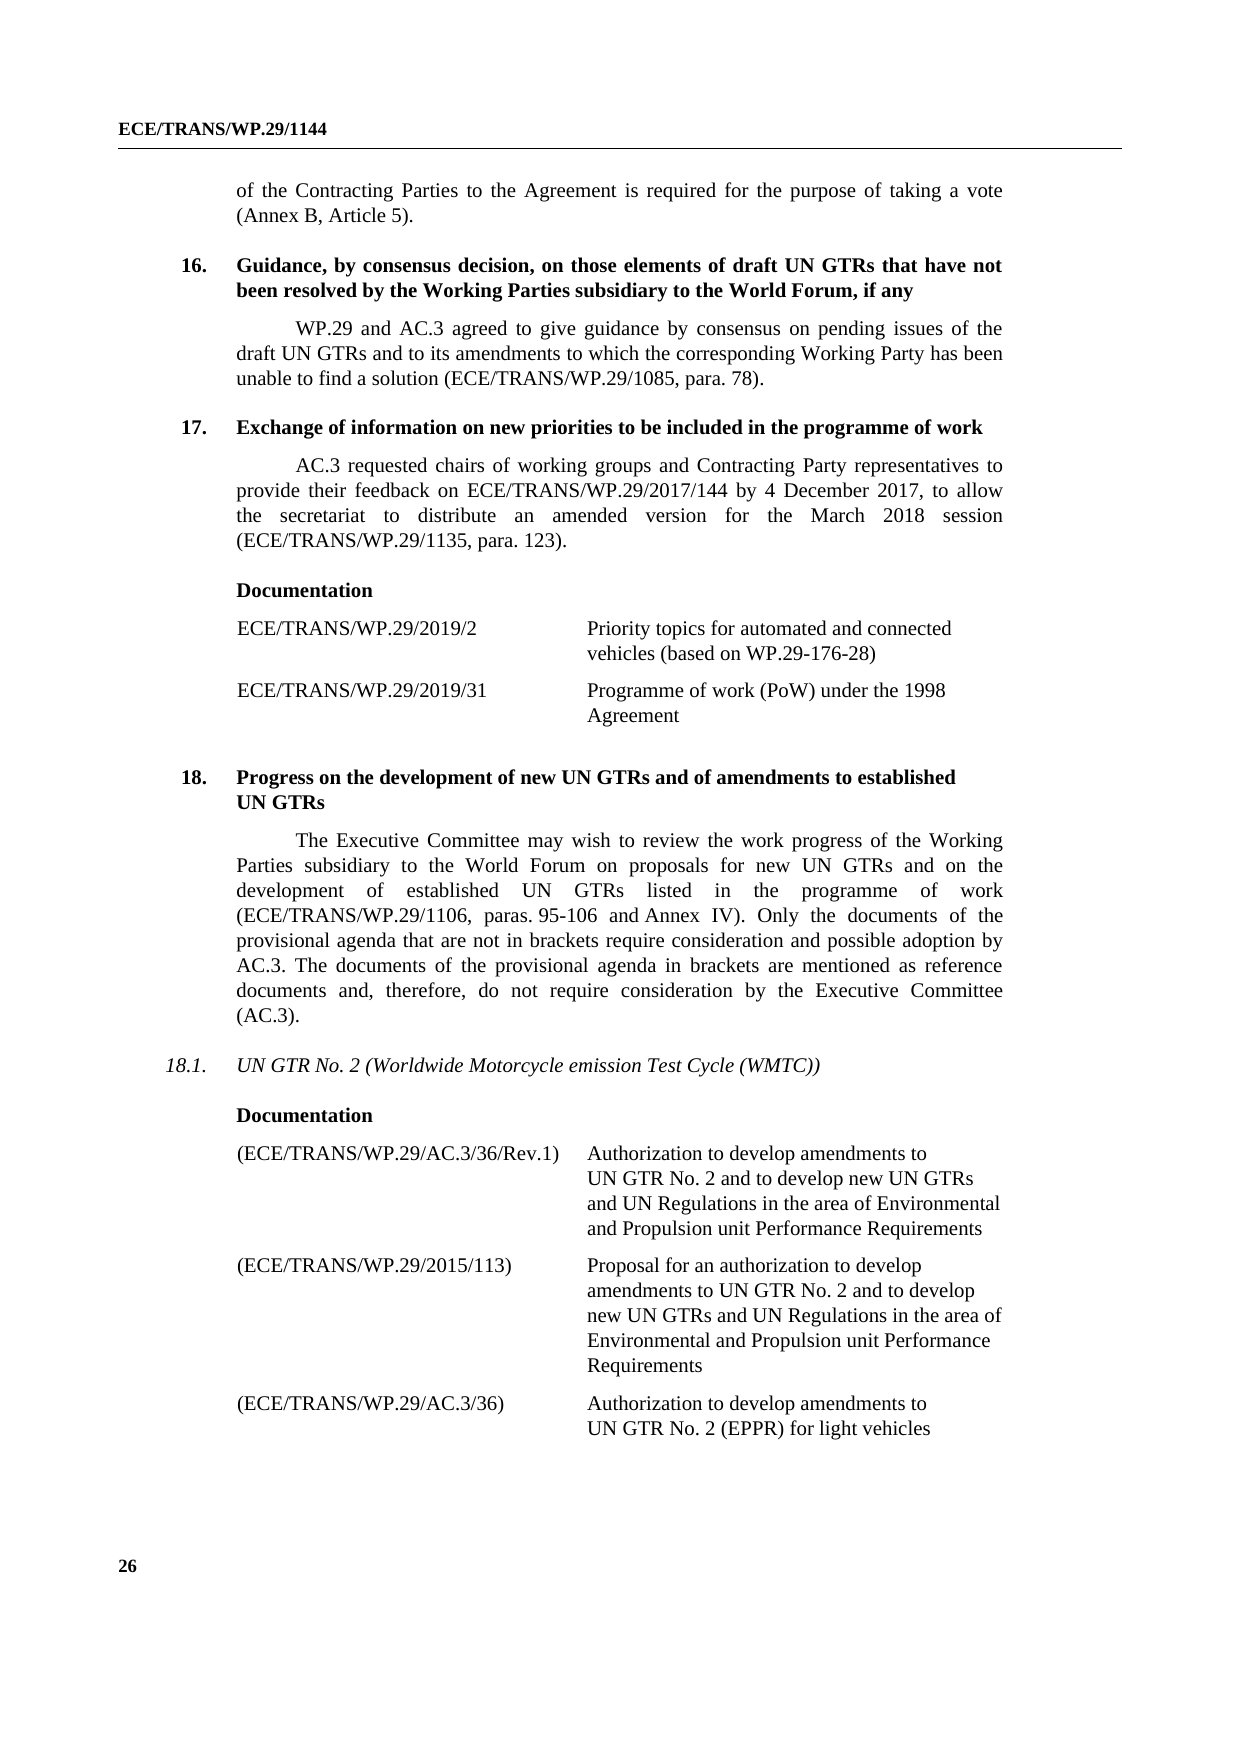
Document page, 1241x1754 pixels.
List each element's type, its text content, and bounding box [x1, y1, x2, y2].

text The Executive Committee may wish to review the work progress of the Working Parties subsidiary to the World Forum on proposals for new UN GTRs and on the development of established UN GTRs listed in the programme of work (ECE/TRANS/WP.29/1106, paras. 95-106 and Annex IV). Only the documents of the provisional agenda that are not in brackets require consideration and possible adoption by AC.3. The documents of the provisional agenda in brackets are mentioned as reference documents and, therefore, do not require consideration by the Executive Committee (AC.3). [236, 827, 1004, 1027]
table_header ECE/TRANS/WP.29/2019/2 [236, 615, 587, 677]
text 18.1. UN GTR No. 2 (Worldwide Motorcycle emission Test Cycle (WMTC)) [118, 1052, 1004, 1077]
text Documentation [236, 1102, 1004, 1127]
text 16. Guidance, by consensus decision, on those elements of draft UN GTRs that have not been resolved by the Working Parties subsidiary to the World Forum, if any [118, 252, 1004, 302]
text AC.3 requested chairs of working groups and Contracting Party representatives to provide their feedback on ECE/TRANS/WP.29/2017/144 by 4 December 2017, to allow the secretariat to distribute an amended version for the March 2018 session (ECE/TRANS/WP.29/1135, para. 123). [236, 452, 1004, 552]
text Documentation [236, 577, 1004, 602]
table_cell ECE/TRANS/WP.29/2019/31 [236, 677, 587, 740]
table_cell Programme of work (PoW) under the 1998 Agreement [587, 677, 1004, 740]
table_cell Authorization to develop amendments to UN GTR No. 2 (EPPR) for light vehicles [587, 1390, 1005, 1452]
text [236, 177, 1004, 227]
table_cell Proposal for an authorization to develop amendments to UN GTR No. 2 and to develop new UN GTRs and UN Regulations in the area of Environmental and Propulsion unit Performance Requirements [587, 1252, 1005, 1390]
table_header Authorization to develop amendments to UN GTR No. 2 and to develop new UN GTRs and UN Regulations in the area of Environmental and Propulsion unit Performance Requirements [587, 1140, 1005, 1252]
text 17. Exchange of information on new priorities to be included in the programme of work [118, 415, 1004, 440]
table_cell (ECE/TRANS/WP.29/2015/113) [236, 1252, 587, 1390]
table_header Priority topics for automated and connected vehicles (based on WP.29-176-28) [587, 615, 1004, 677]
table_cell (ECE/TRANS/WP.29/AC.3/36) [236, 1390, 587, 1452]
table_header (ECE/TRANS/WP.29/AC.3/36/Rev.1) [236, 1140, 587, 1252]
text 18. Progress on the development of new UN GTRs and of amendments to established UN GTRs [118, 765, 1004, 815]
text WP.29 and AC.3 agreed to give guidance by consensus on pending issues of the draft UN GTRs and to its amendments to which the corresponding Working Party has been unable to find a solution (ECE/TRANS/WP.29/1085, para. 78). [236, 315, 1004, 390]
